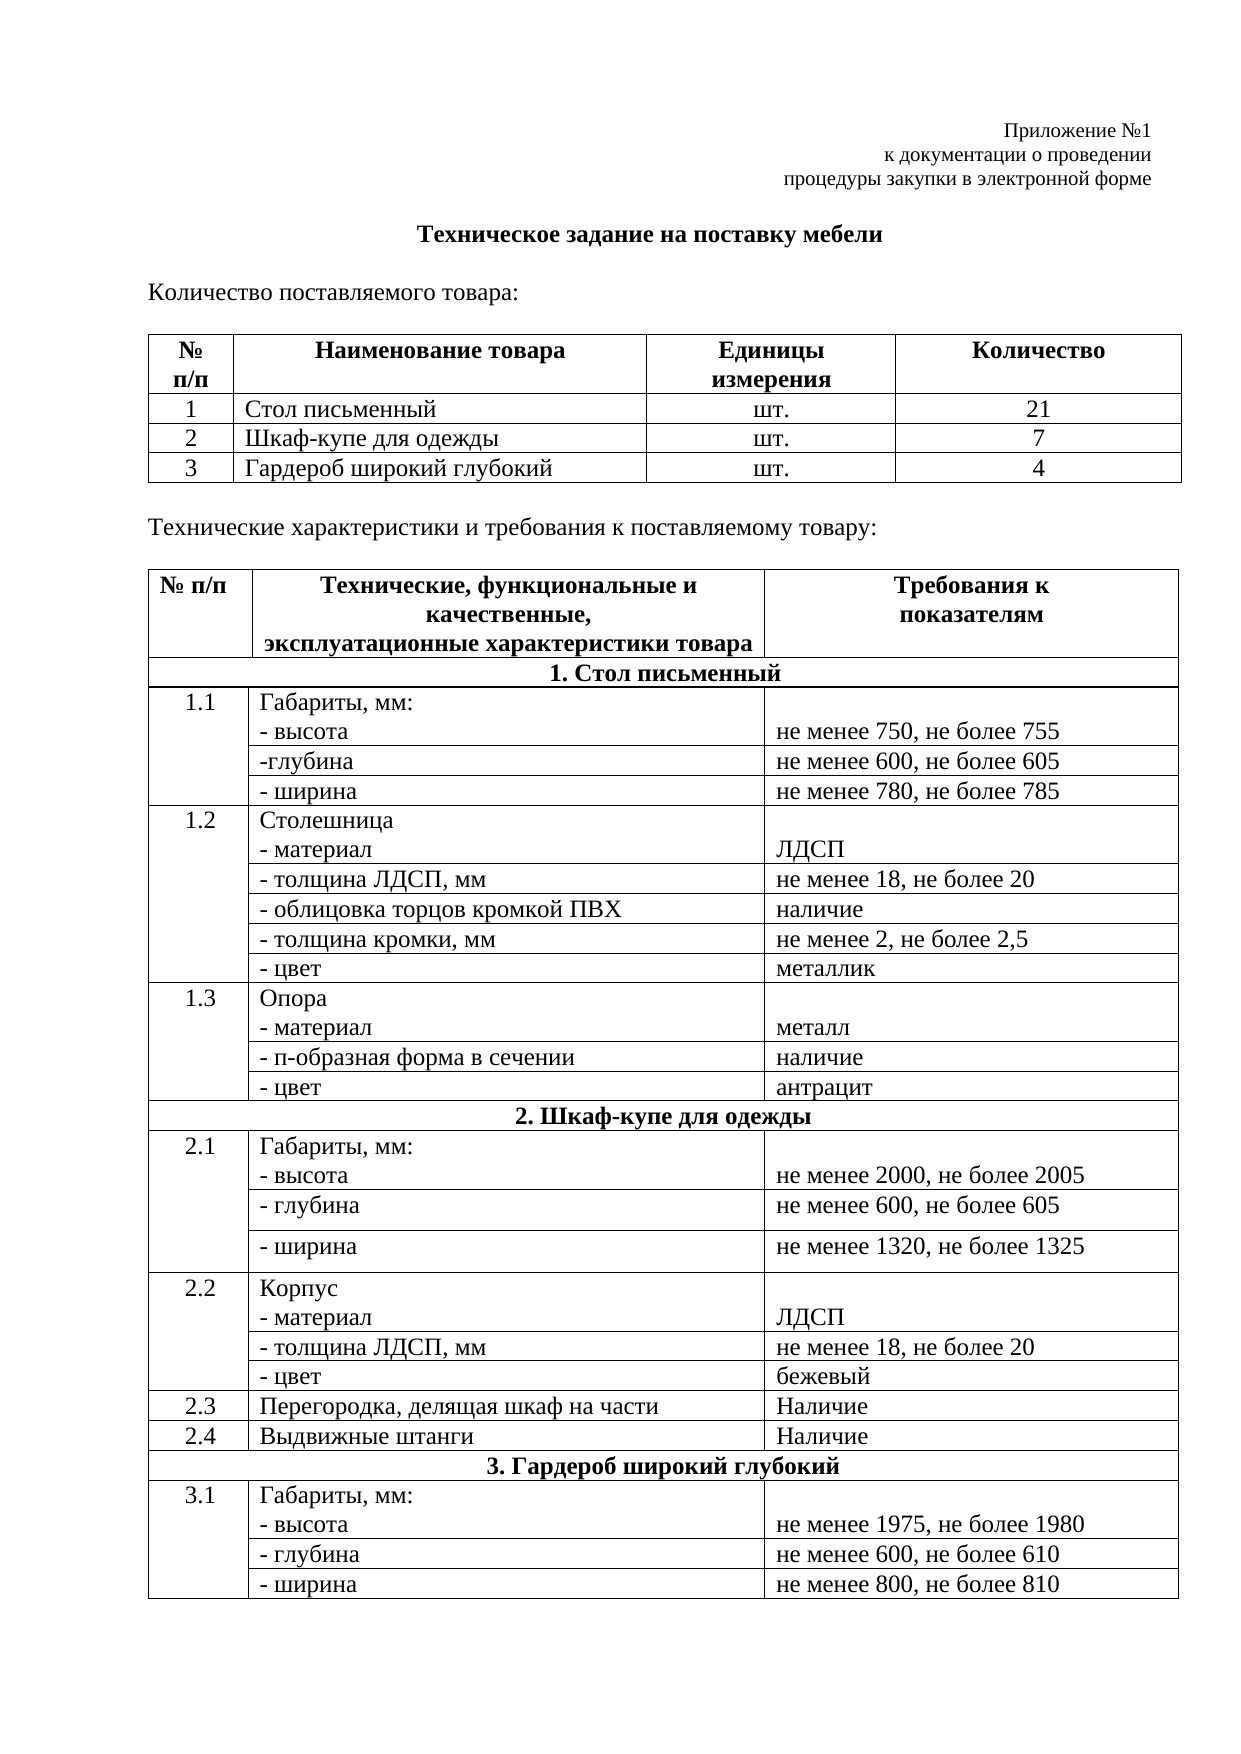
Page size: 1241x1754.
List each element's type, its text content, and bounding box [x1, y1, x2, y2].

table_cell - цвет [249, 1361, 764, 1390]
table_cell металлик [765, 954, 1178, 982]
table_cell Опора - материал [249, 983, 764, 1041]
table_cell ЛДСП [765, 1273, 1178, 1331]
table_cell 2.3 [149, 1391, 248, 1420]
table_cell - цвет [249, 954, 764, 982]
table_cell не менее 2, не более 2,5 [765, 924, 1178, 952]
text Техническое задание на поставку мебели [148, 219, 1152, 248]
table_cell - толщина кромки, мм [249, 924, 764, 952]
table_cell Стол письменный [234, 394, 646, 422]
table_cell 1. Стол письменный [149, 658, 1178, 686]
table_cell шт. [647, 424, 895, 452]
table_cell антрацит [765, 1072, 1178, 1100]
table_cell - ширина [249, 1569, 764, 1598]
text Приложение №1 [148, 118, 1152, 142]
table_cell не менее 800, не более 810 [765, 1569, 1178, 1598]
text к документации о проведении [148, 142, 1152, 166]
table_cell Шкаф-купе для одежды [234, 424, 646, 452]
table_cell - ширина [249, 776, 764, 804]
table_cell 4 [896, 453, 1181, 482]
table_cell 2.4 [149, 1421, 248, 1450]
table_cell 2.1 [149, 1131, 248, 1272]
table_cell не менее 600, не более 605 [765, 1190, 1178, 1230]
table_cell не менее 1320, не более 1325 [765, 1231, 1178, 1272]
table_cell 2. Шкаф-купе для одежды [149, 1101, 1178, 1130]
text Технические характеристики и требования к поставляемому товару: [148, 512, 1152, 541]
table_header № п/п [149, 335, 233, 393]
table_cell наличие [765, 1042, 1178, 1071]
table_cell 3. Гардероб широкий глубокий [149, 1451, 1178, 1479]
table_header Количество [896, 335, 1181, 393]
table_cell - облицовка торцов кромкой ПВХ [249, 894, 764, 923]
table_cell -глубина [249, 746, 764, 775]
table_cell 7 [896, 424, 1181, 452]
table_cell металл [765, 983, 1178, 1041]
table_header Технические, функциональные и качественные, эксплуатационные характеристики товара [253, 570, 764, 657]
table_cell Корпус - материал [249, 1273, 764, 1331]
table_cell не менее 780, не более 785 [765, 776, 1178, 804]
table_cell 3.1 [149, 1481, 248, 1598]
table_cell не менее 2000, не более 2005 [765, 1131, 1178, 1189]
table_cell Наличие [765, 1421, 1178, 1450]
table_cell не менее 600, не более 605 [765, 746, 1178, 775]
table_cell не менее 750, не более 755 [765, 688, 1178, 745]
table_cell Столешница - материал [249, 806, 764, 863]
table_header Требования к показателям [765, 570, 1178, 657]
table_cell 2.2 [149, 1273, 248, 1390]
table_cell - п-образная форма в сечении [249, 1042, 764, 1071]
table_cell Габариты, мм: - высота [249, 1131, 764, 1189]
table_header № п/п [149, 570, 252, 657]
table_cell 1.1 [149, 688, 248, 804]
table_cell - глубина [249, 1539, 764, 1568]
table_cell - глубина [249, 1190, 764, 1230]
table_cell - толщина ЛДСП, мм [249, 864, 764, 893]
table_cell шт. [647, 394, 895, 422]
table_cell - толщина ЛДСП, мм [249, 1332, 764, 1360]
table_cell Габариты, мм: - высота [249, 688, 764, 745]
table_cell не менее 600, не более 610 [765, 1539, 1178, 1568]
table_cell не менее 18, не более 20 [765, 864, 1178, 893]
table_cell 3 [149, 453, 233, 482]
table_cell бежевый [765, 1361, 1178, 1390]
table_cell 1 [149, 394, 233, 422]
table_cell не менее 18, не более 20 [765, 1332, 1178, 1360]
table_cell ЛДСП [765, 806, 1178, 863]
table_cell Габариты, мм: - высота [249, 1481, 764, 1538]
text Количество поставляемого товара: [148, 277, 1152, 305]
table_cell 2 [149, 424, 233, 452]
table_cell Гардероб широкий глубокий [234, 453, 646, 482]
table_cell Перегородка, делящая шкаф на части [249, 1391, 764, 1420]
table_cell 21 [896, 394, 1181, 422]
table_cell наличие [765, 894, 1178, 923]
table_cell шт. [647, 453, 895, 482]
text процедуры закупки в электронной форме [148, 166, 1152, 190]
table_header Наименование товара [234, 335, 646, 393]
table_cell Выдвижные штанги [249, 1421, 764, 1450]
table_cell 1.2 [149, 806, 248, 982]
table_cell 1.3 [149, 983, 248, 1100]
table_cell - ширина [249, 1231, 764, 1272]
table_cell - цвет [249, 1072, 764, 1100]
table_cell Наличие [765, 1391, 1178, 1420]
table_header Единицы измерения [647, 335, 895, 393]
table_cell не менее 1975, не более 1980 [765, 1481, 1178, 1538]
